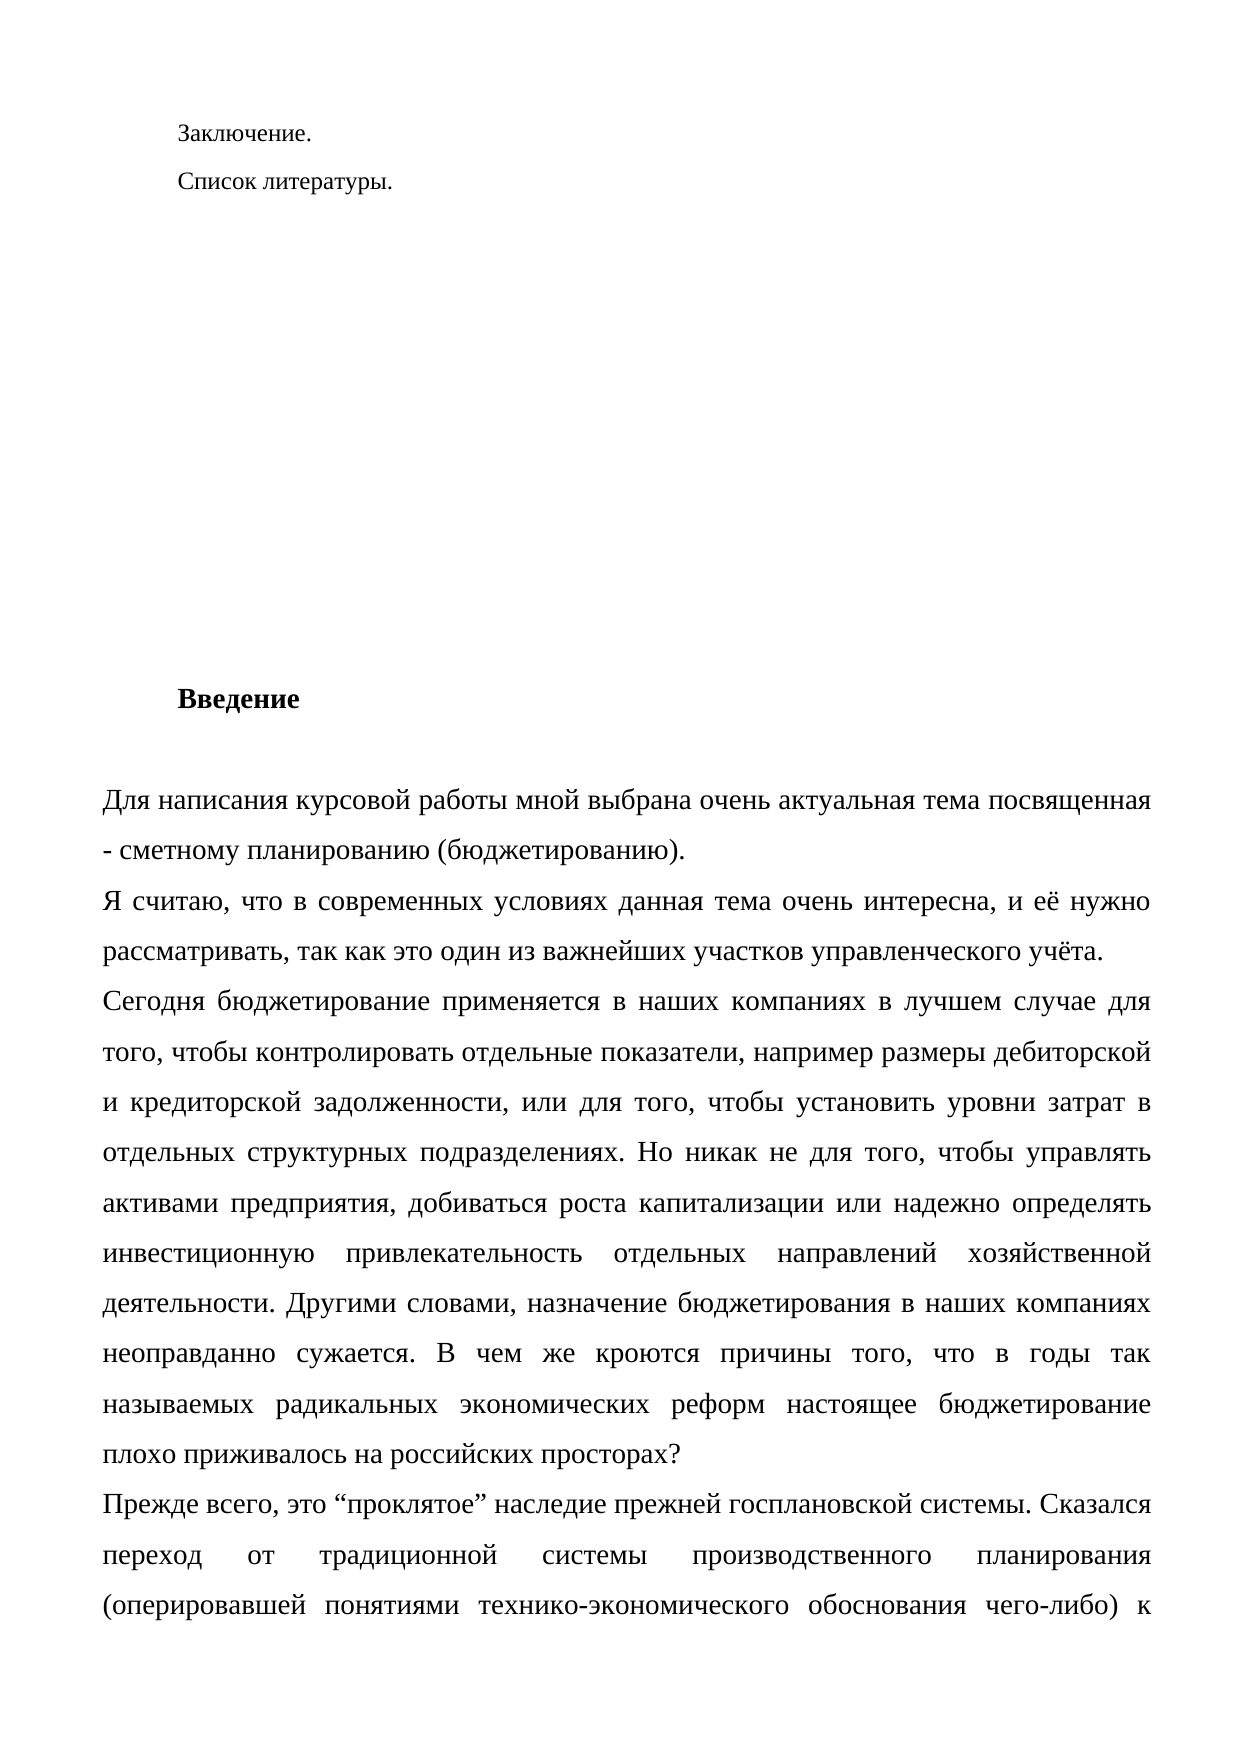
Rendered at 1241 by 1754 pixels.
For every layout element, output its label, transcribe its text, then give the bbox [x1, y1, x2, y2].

text Введение [177, 682, 1152, 715]
text Я считаю, что в современных условиях данная тема очень интересна, и её нужно рассматривать, так как это один из важнейших участков управленческого учёта. [102, 883, 1152, 967]
text Для написания курсовой работы мной выбрана очень актуальная тема посвященная - сметному планированию (бюджетированию). [102, 782, 1152, 866]
text Заключение. [177, 118, 1152, 147]
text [102, 1487, 1152, 1621]
text Сегодня бюджетирование применяется в наших компаниях в лучшем случае для того, чтобы контролировать отдельные показатели, например размеры дебиторской и кредиторской задолженности, или для того, чтобы установить уровни затрат в отдельных структурных подразделениях. Но никак не для того, чтобы управлять активами предприятия, добиваться роста капитализации или надежно определять инвестиционную привлекательность отдельных направлений хозяйственной деятельности. Другими словами, назначение бюджетирования в наших компаниях неоправданно сужается. В чем же кроются причины того, что в годы так называемых радикальных экономических реформ настоящее бюджетирование плохо приживалось на российских просторах? [102, 983, 1152, 1470]
text Список литературы. [177, 166, 1152, 195]
